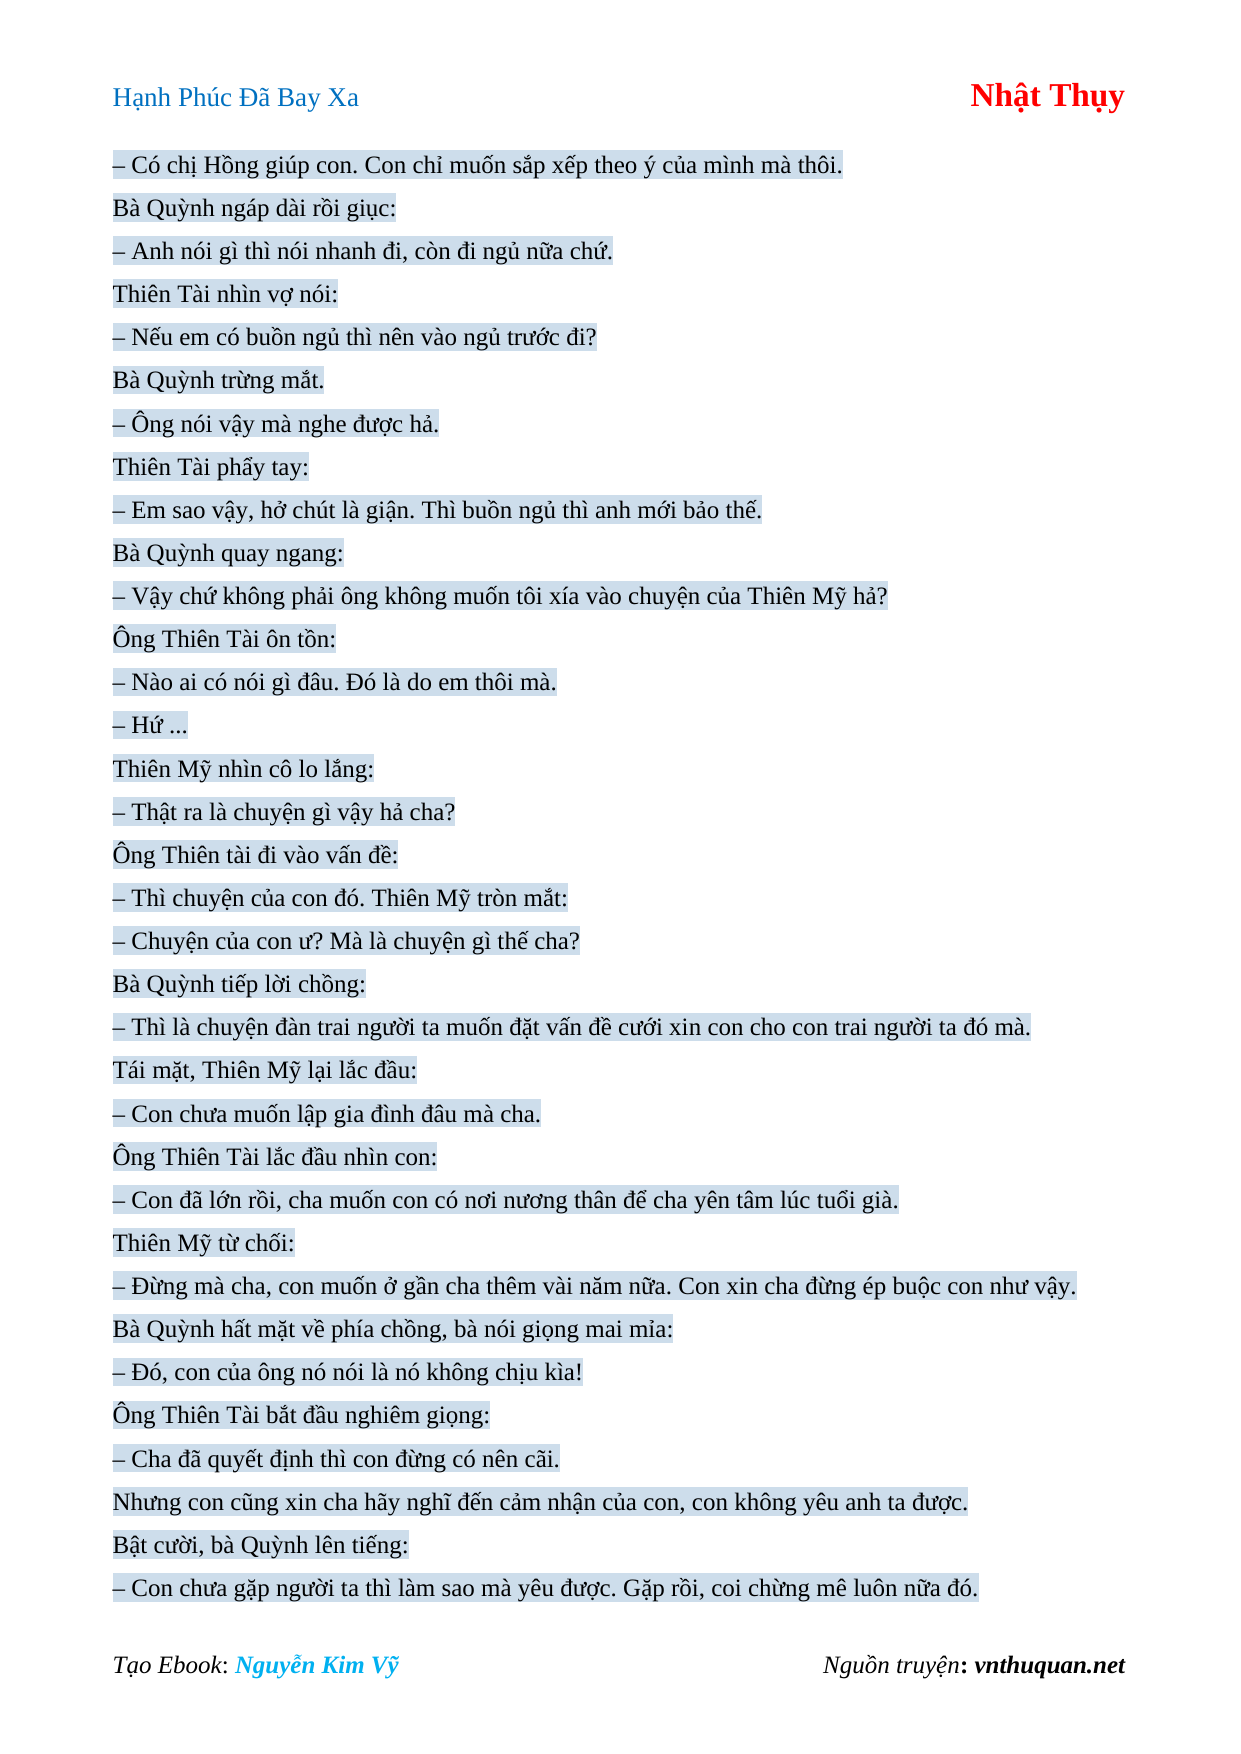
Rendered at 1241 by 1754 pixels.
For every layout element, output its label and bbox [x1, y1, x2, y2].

text [112, 150, 1128, 1602]
